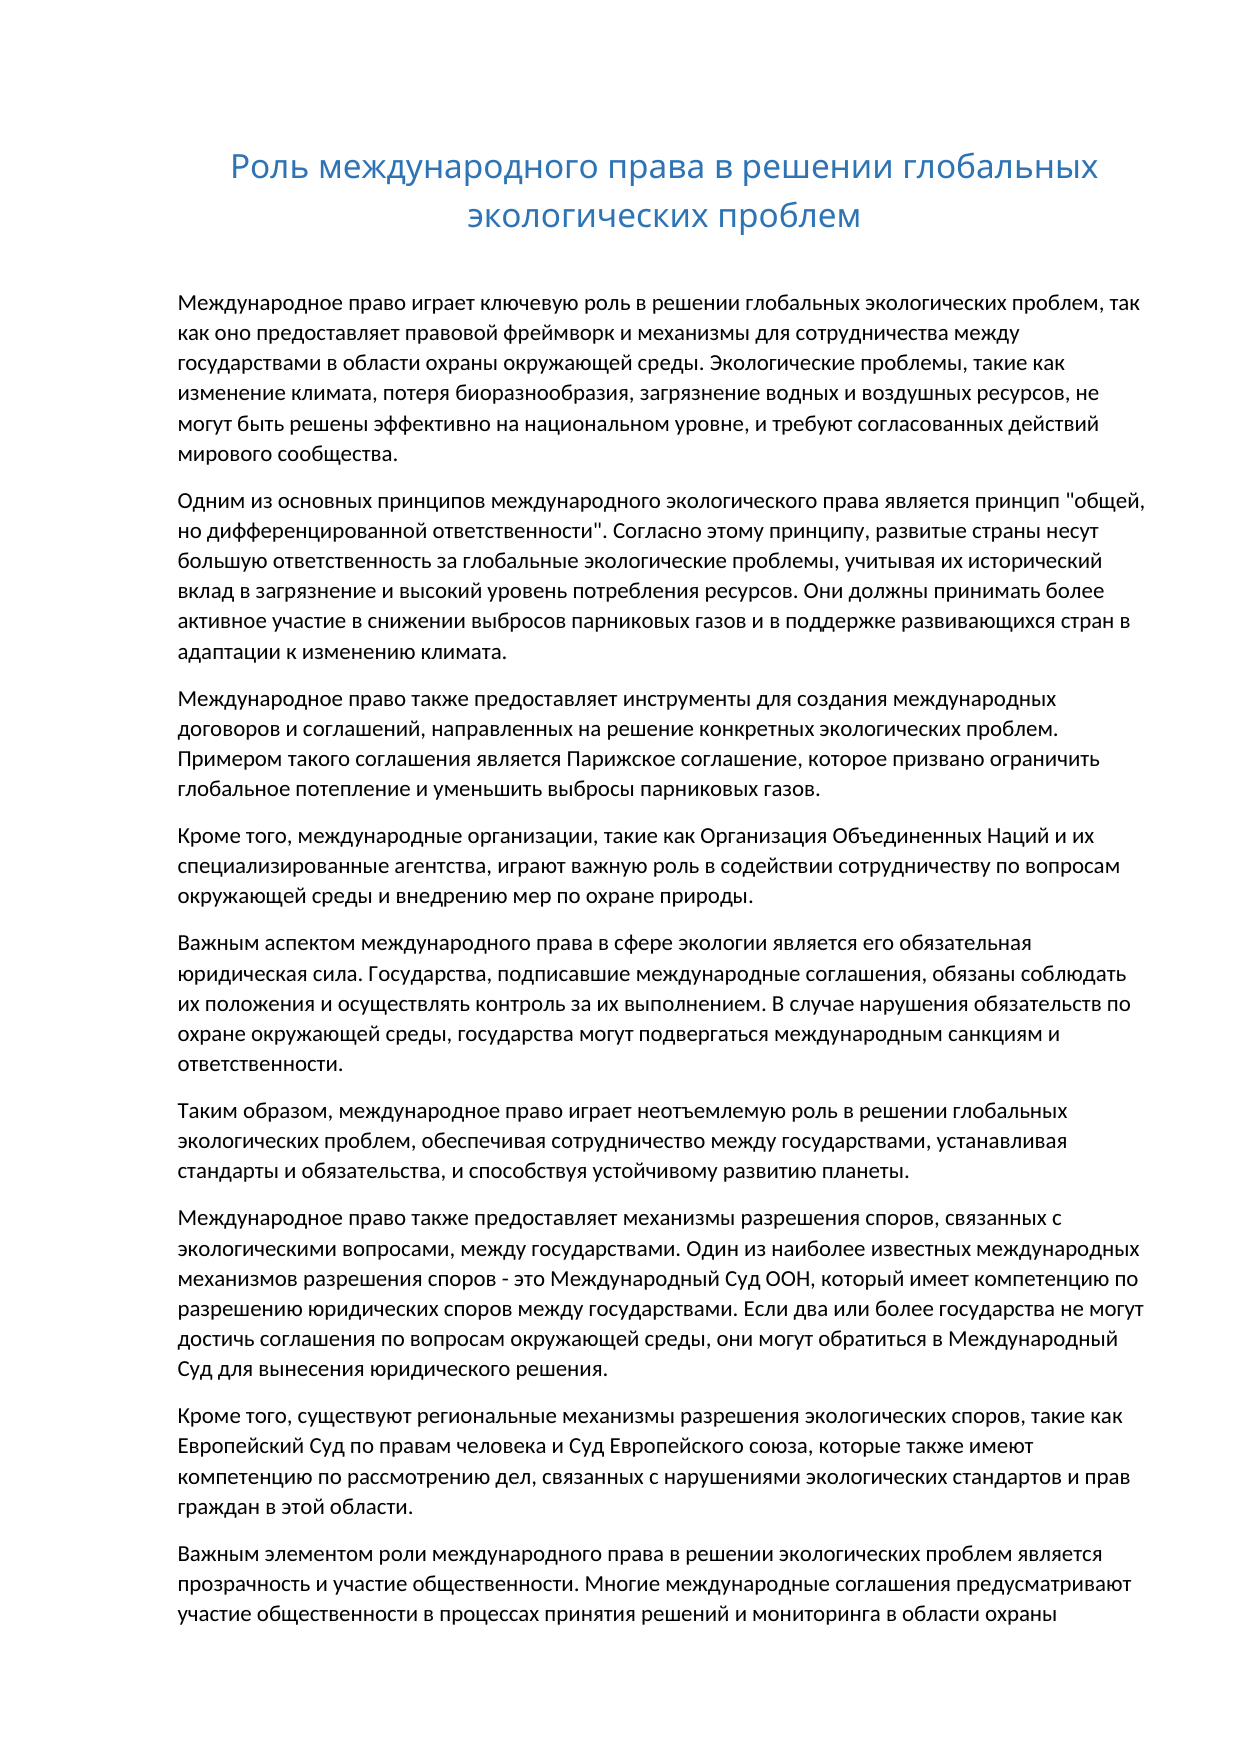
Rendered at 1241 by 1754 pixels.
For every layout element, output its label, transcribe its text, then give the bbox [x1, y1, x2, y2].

text Международное право также предоставляет инструменты для создания международных договоров и соглашений, направленных на решение конкретных экологических проблем. Примером такого соглашения является Парижское соглашение, которое призвано ограничить глобальное потепление и уменьшить выбросы парниковых газов. [177, 684, 1152, 802]
text Важным аспектом международного права в сфере экологии является его обязательная юридическая сила. Государства, подписавшие международные соглашения, обязаны соблюдать их положения и осуществлять контроль за их выполнением. В случае нарушения обязательств по охране окружающей среды, государства могут подвергаться международным санкциям и ответственности. [177, 928, 1152, 1077]
text Международное право также предоставляет механизмы разрешения споров, связанных с экологическими вопросами, между государствами. Один из наиболее известных международных механизмов разрешения споров - это Международный Суд ООН, который имеет компетенцию по разрешению юридических споров между государствами. Если два или более государства не могут достичь соглашения по вопросам окружающей среды, они могут обратиться в Международный Суд для вынесения юридического решения. [177, 1203, 1152, 1383]
text Кроме того, существуют региональные механизмы разрешения экологических споров, такие как Европейский Суд по правам человека и Суд Европейского союза, которые также имеют компетенцию по рассмотрению дел, связанных с нарушениями экологических стандартов и прав граждан в этой области. [177, 1401, 1152, 1520]
text Таким образом, международное право играет неотъемлемую роль в решении глобальных экологических проблем, обеспечивая сотрудничество между государствами, устанавливая стандарты и обязательства, и способствуя устойчивому развитию планеты. [177, 1096, 1152, 1185]
subtitle Роль международного права в решении глобальных экологических проблем [177, 143, 1152, 237]
text Кроме того, международные организации, такие как Организация Объединенных Наций и их специализированные агентства, играют важную роль в содействии сотрудничеству по вопросам окружающей среды и внедрению мер по охране природы. [177, 821, 1152, 910]
text Одним из основных принципов международного экологического права является принцип "общей, но дифференцированной ответственности". Согласно этому принципу, развитые страны несут большую ответственность за глобальные экологические проблемы, учитывая их исторический вклад в загрязнение и высокий уровень потребления ресурсов. Они должны принимать более активное участие в снижении выбросов парниковых газов и в поддержке развивающихся стран в адаптации к изменению климата. [177, 486, 1152, 665]
text Международное право играет ключевую роль в решении глобальных экологических проблем, так как оно предоставляет правовой фреймворк и механизмы для сотрудничества между государствами в области охраны окружающей среды. Экологические проблемы, такие как изменение климата, потеря биоразнообразия, загрязнение водных и воздушных ресурсов, не могут быть решены эффективно на национальном уровне, и требуют согласованных действий мирового сообщества. [177, 288, 1152, 467]
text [177, 1539, 1152, 1627]
